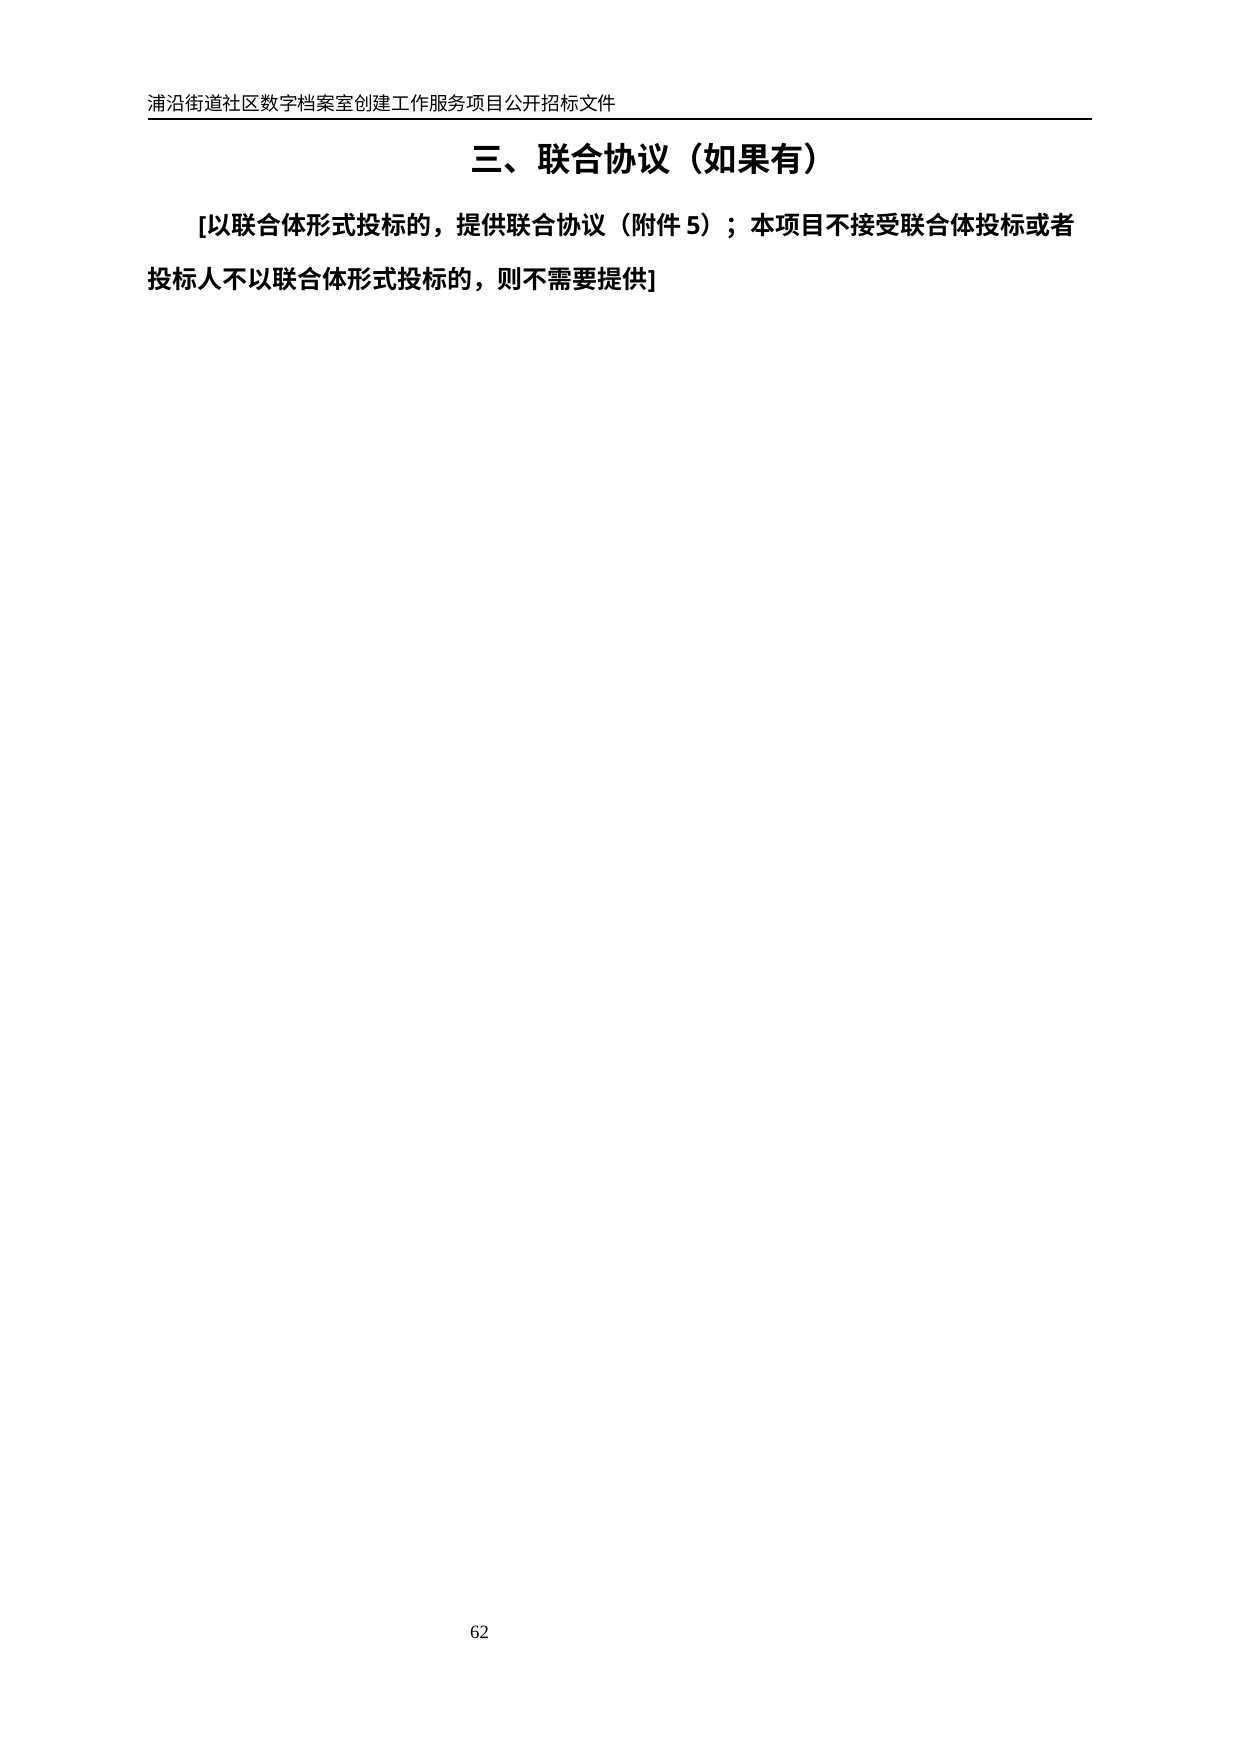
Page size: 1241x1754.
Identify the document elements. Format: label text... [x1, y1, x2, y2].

text 三、联合协议（如果有） [148, 133, 1092, 181]
text [以联合体形式投标的，提供联合协议（附件5）；本项目不接受联合体投标或者投标人不以联合体形式投标的，则不需要提供] [148, 205, 1092, 296]
